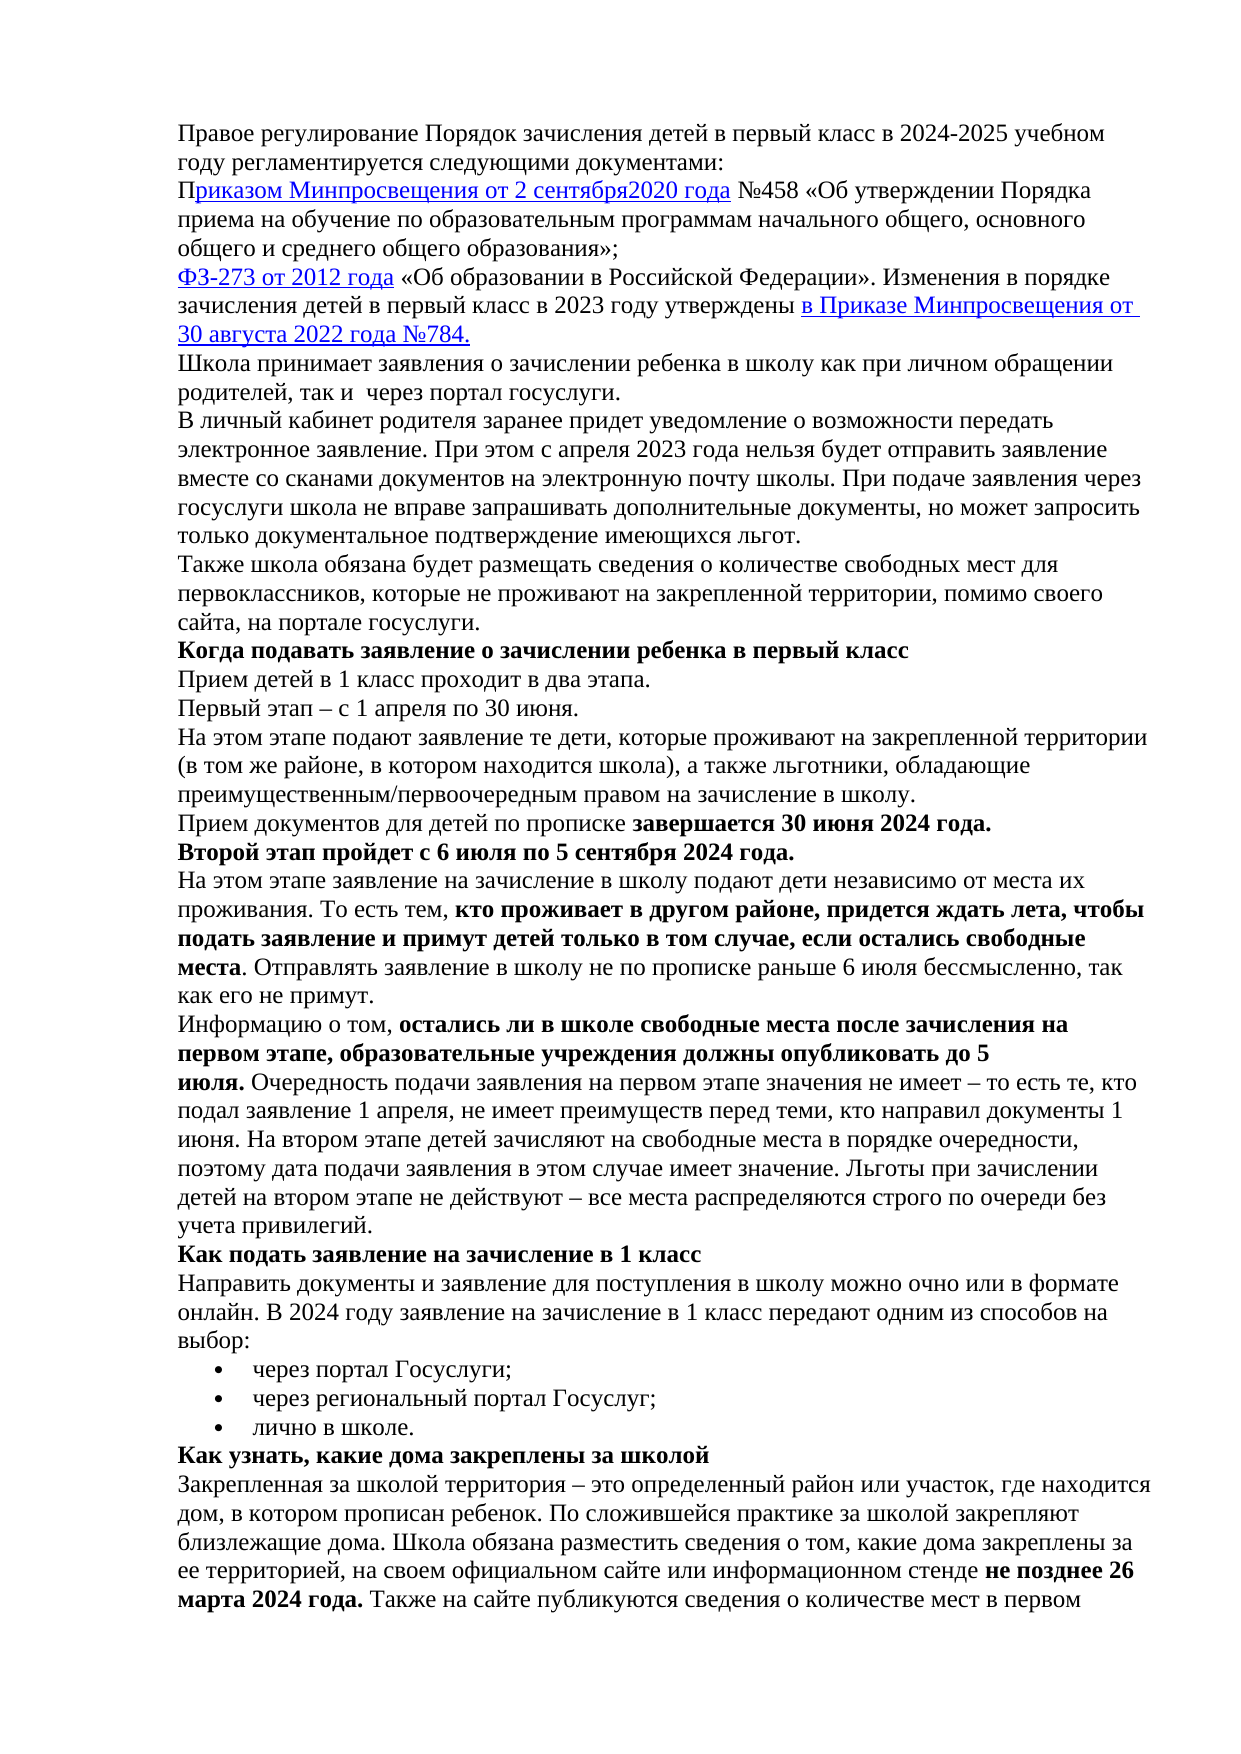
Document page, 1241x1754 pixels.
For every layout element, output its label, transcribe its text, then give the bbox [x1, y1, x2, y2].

list через региональный портал Госуслуг; [215, 1383, 1152, 1412]
text Информацию о том, остались ли в школе свободные места после зачисления на первом этапе, образовательные учреждения должны опубликовать до 5 июля. Очередность подачи заявления на первом этапе значения не имеет – то есть те, кто подал заявление 1 апреля, не имеет преимуществ перед теми, кто направил документы 1 июня. На втором этапе детей зачисляют на свободные места в порядке очередности, поэтому дата подачи заявления в этом случае имеет значение. Льготы при зачислении детей на втором этапе не действуют – все места распределяются строго по очереди без учета привилегий. [177, 1009, 1152, 1239]
text На этом этапе подают заявление те дети, которые проживают на закрепленной территории (в том же районе, в котором находится школа), а также льготники, обладающие преимущественным/первоочередным правом на зачисление в школу. [177, 722, 1152, 808]
text Как узнать, какие дома закреплены за школой [177, 1441, 1152, 1469]
text Также школа обязана будет размещать сведения о количестве свободных мест для первоклассников, которые не проживают на закрепленной территории, помимо своего сайта, на портале госуслуги. [177, 549, 1152, 636]
text Как подать заявление на зачисление в 1 класс [177, 1239, 1152, 1268]
text Когда подавать заявление о зачислении ребенка в первый класс [177, 636, 1152, 664]
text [177, 1469, 1152, 1613]
list через портал Госуслуги; [215, 1354, 1152, 1383]
text ФЗ-273 от 2012 года «Об образовании в Российской Федерации». Изменения в порядке зачисления детей в первый класс в 2023 году утверждены в Приказе Минпросвещения от 30 августа 2022 года №784. [177, 262, 1152, 348]
text Приказом Минпросвещения от 2 сентября2020 года №458 «Об утверждении Порядка приема на обучение по образовательным программам начального общего, основного общего и среднего общего образования»; [177, 176, 1152, 262]
text Школа принимает заявления о зачислении ребенка в школу как при личном обращении родителей, так и через портал госуслуги. [177, 348, 1152, 406]
text Прием детей в 1 класс проходит в два этапа. [177, 664, 1152, 693]
text Прием документов для детей по прописке завершается 30 июня 2024 года. Второй этап пройдет с 6 июля по 5 сентября 2024 года. [177, 808, 1152, 866]
text В личный кабинет родителя заранее придет уведомление о возможности передать электронное заявление. При этом с апреля 2023 года нельзя будет отправить заявление вместе со сканами документов на электронную почту школы. При подаче заявления через госуслуги школа не вправе запрашивать дополнительные документы, но может запросить только документальное подтверждение имеющихся льгот. [177, 406, 1152, 549]
text На этом этапе заявление на зачисление в школу подают дети независимо от места их проживания. То есть тем, кто проживает в другом районе, придется ждать лета, чтобы подать заявление и примут детей только в том случае, если остались свободные места. Отправлять заявление в школу не по прописке раньше 6 июля бессмысленно, так как его не примут. [177, 866, 1152, 1009]
text Первый этап – с 1 апреля по 30 июня. [177, 693, 1152, 722]
text Правое регулирование Порядок зачисления детей в первый класс в 2024-2025 учебном году регламентируется следующими документами: [177, 118, 1152, 176]
text Направить документы и заявление для поступления в школу можно очно или в формате онлайн. В 2024 году заявление на зачисление в 1 класс передают одним из способов на выбор: [177, 1268, 1152, 1354]
list лично в школе. [215, 1412, 1152, 1441]
